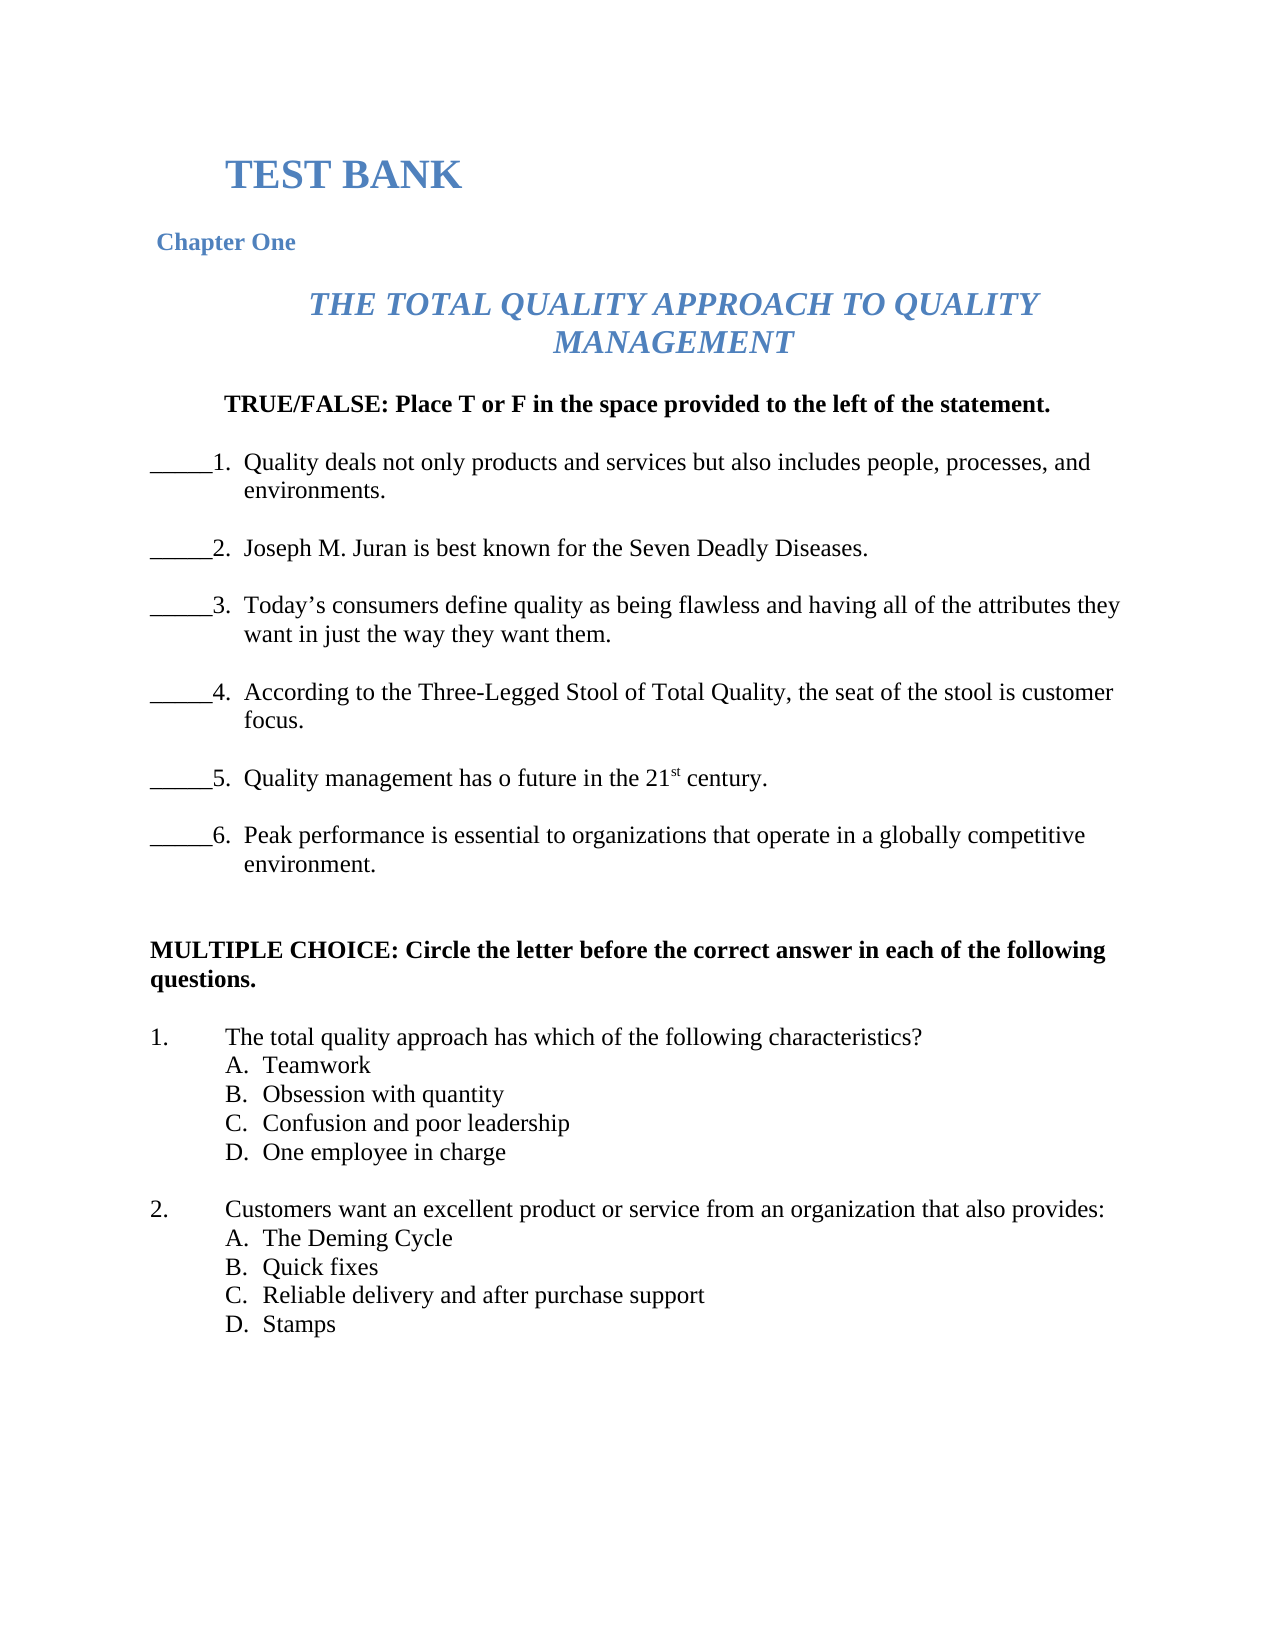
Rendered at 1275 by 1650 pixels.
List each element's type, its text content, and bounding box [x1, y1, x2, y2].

list Confusion and poor leadership [225, 1108, 1125, 1137]
list The Deming Cycle [225, 1223, 1125, 1252]
subtitle TRUE/FALSE: Place T or F in the space provided to the left of the statement. [150, 389, 1125, 418]
subtitle Teamwork [225, 1050, 1125, 1079]
text _____6. Peak performance is essential to organizations that operate in a globally competitive environment. [131, 820, 1125, 878]
text _____1. Quality deals not only products and services but also includes people, processes, and environments. [150, 447, 1125, 504]
text _____3. Today’s consumers define quality as being flawless and having all of the attributes they want in just the way they want them. [150, 590, 1125, 648]
text THE TOTAL QUALITY APPROACH TO QUALITY MANAGEMENT [225, 284, 1125, 361]
list One employee in charge [225, 1137, 1125, 1165]
text _____5. Quality management has o future in the 21st century. [150, 763, 1125, 792]
subtitle Obsession with quantity [225, 1079, 1125, 1108]
list Reliable delivery and after purchase support [225, 1280, 1125, 1309]
text Chapter One [156, 227, 1125, 255]
text MULTIPLE CHOICE: Circle the letter before the correct answer in each of the following questions. [150, 935, 1125, 993]
list Customers want an excellent product or service from an organization that also provides: [150, 1194, 1125, 1223]
text _____4. According to the Three-Legged Stool of Total Quality, the seat of the stool is customer focus. [150, 677, 1125, 734]
text _____2. Joseph M. Juran is best known for the Seven Deadly Diseases. [150, 533, 1125, 562]
text TEST BANK [225, 150, 1125, 198]
text 1. The total quality approach has which of the following characteristics? [150, 1022, 1125, 1050]
list Quick fixes [225, 1252, 1125, 1280]
list Stamps [225, 1309, 1125, 1338]
